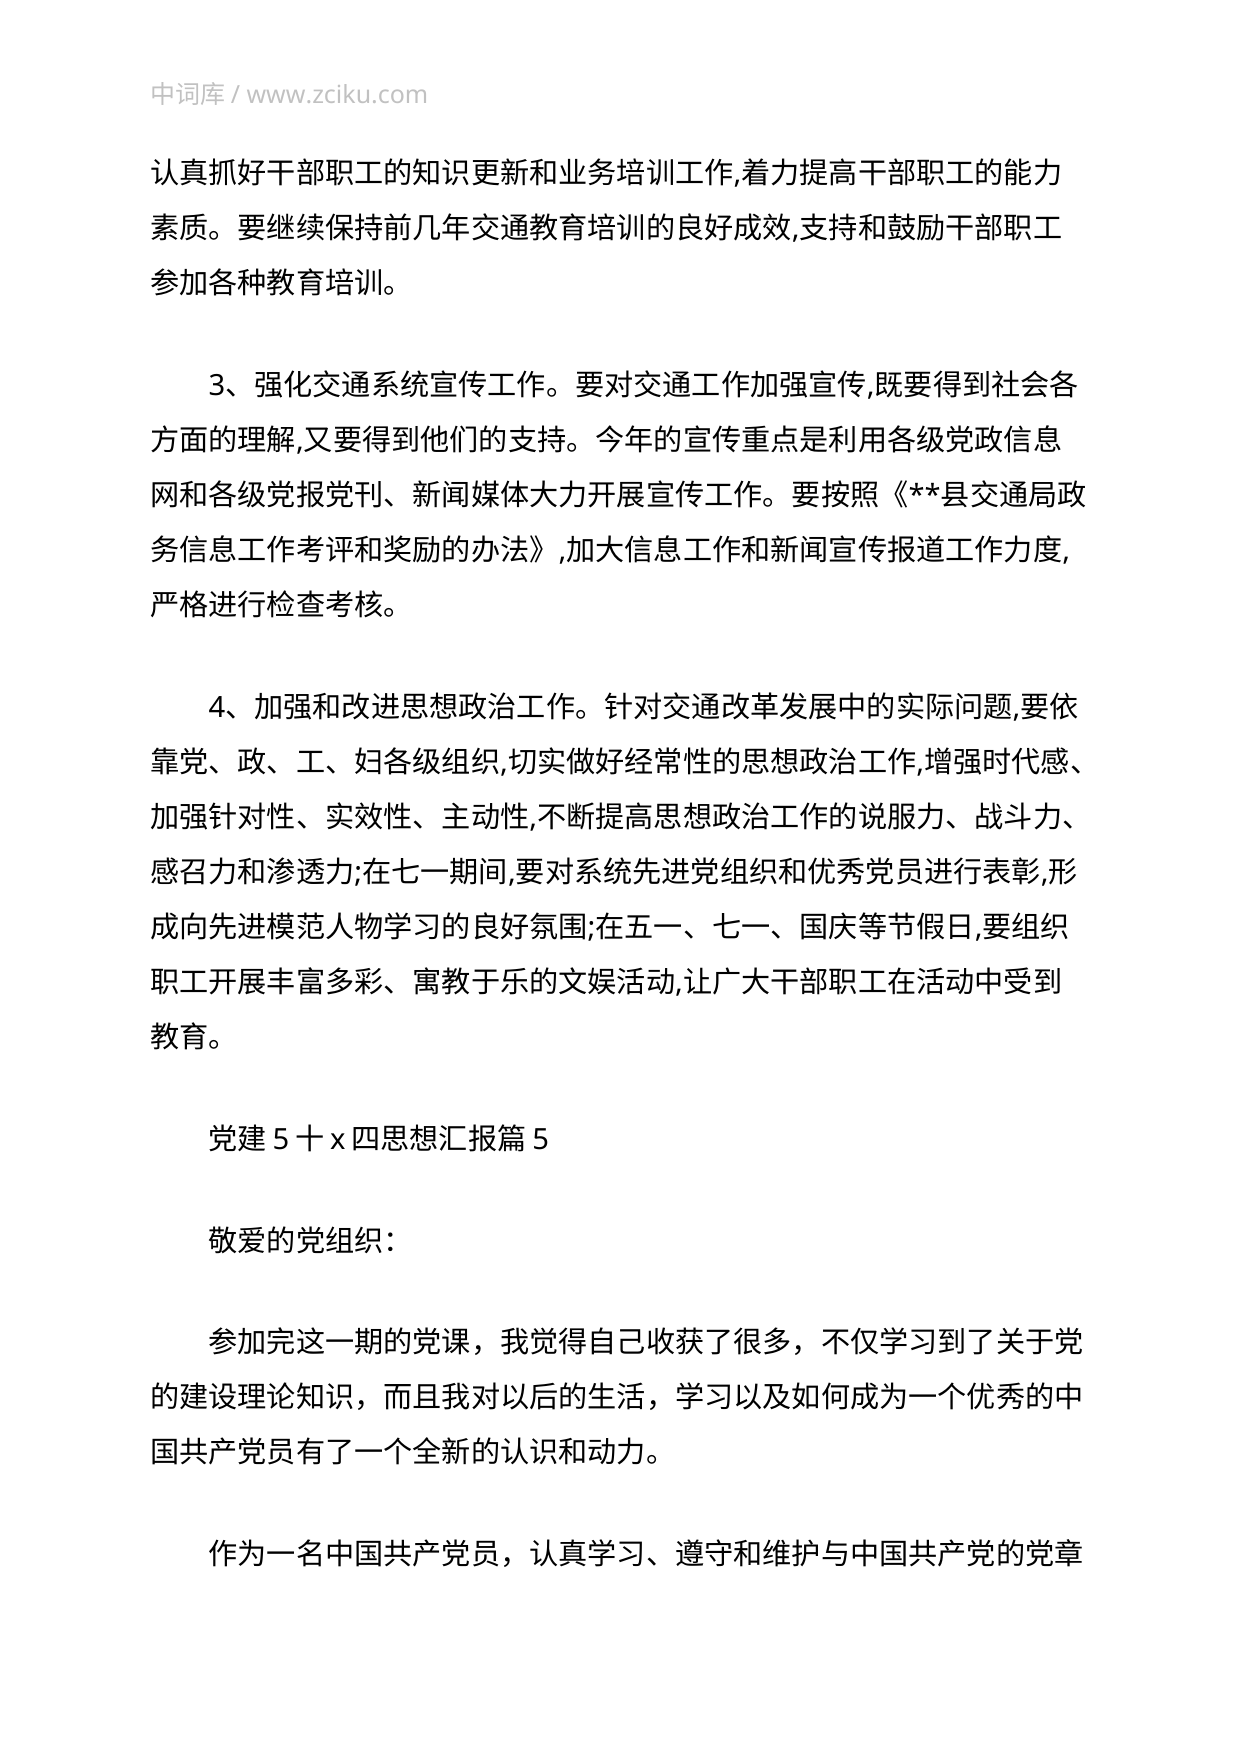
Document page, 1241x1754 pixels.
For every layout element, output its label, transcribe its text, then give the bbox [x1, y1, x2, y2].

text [150, 1531, 1090, 1573]
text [150, 150, 1090, 302]
text 参加完这一期的党课，我觉得自己收获了很多，不仅学习到了关于党的建设理论知识，而且我对以后的生活，学习以及如何成为一个优秀的中国共产党员有了一个全新的认识和动力。 [150, 1319, 1090, 1471]
text 3、强化交通系统宣传工作。要对交通工作加强宣传,既要得到社会各方面的理解,又要得到他们的支持。今年的宣传重点是利用各级党政信息网和各级党报党刊、新闻媒体大力开展宣传工作。要按照《**县交通局政务信息工作考评和奖励的办法》,加大信息工作和新闻宣传报道工作力度,严格进行检查考核。 [150, 362, 1090, 624]
text 敬爱的党组织： [150, 1217, 1090, 1259]
text 党建5十x四思想汇报篇5 [150, 1115, 1090, 1158]
text 4、加强和改进思想政治工作。针对交通改革发展中的实际问题,要依靠党、政、工、妇各级组织,切实做好经常性的思想政治工作,增强时代感、加强针对性、实效性、主动性,不断提高思想政治工作的说服力、战斗力、感召力和渗透力;在七一期间,要对系统先进党组织和优秀党员进行表彰,形成向先进模范人物学习的良好氛围;在五一、七一、国庆等节假日,要组织职工开展丰富多彩、寓教于乐的文娱活动,让广大干部职工在活动中受到教育。 [150, 683, 1090, 1056]
